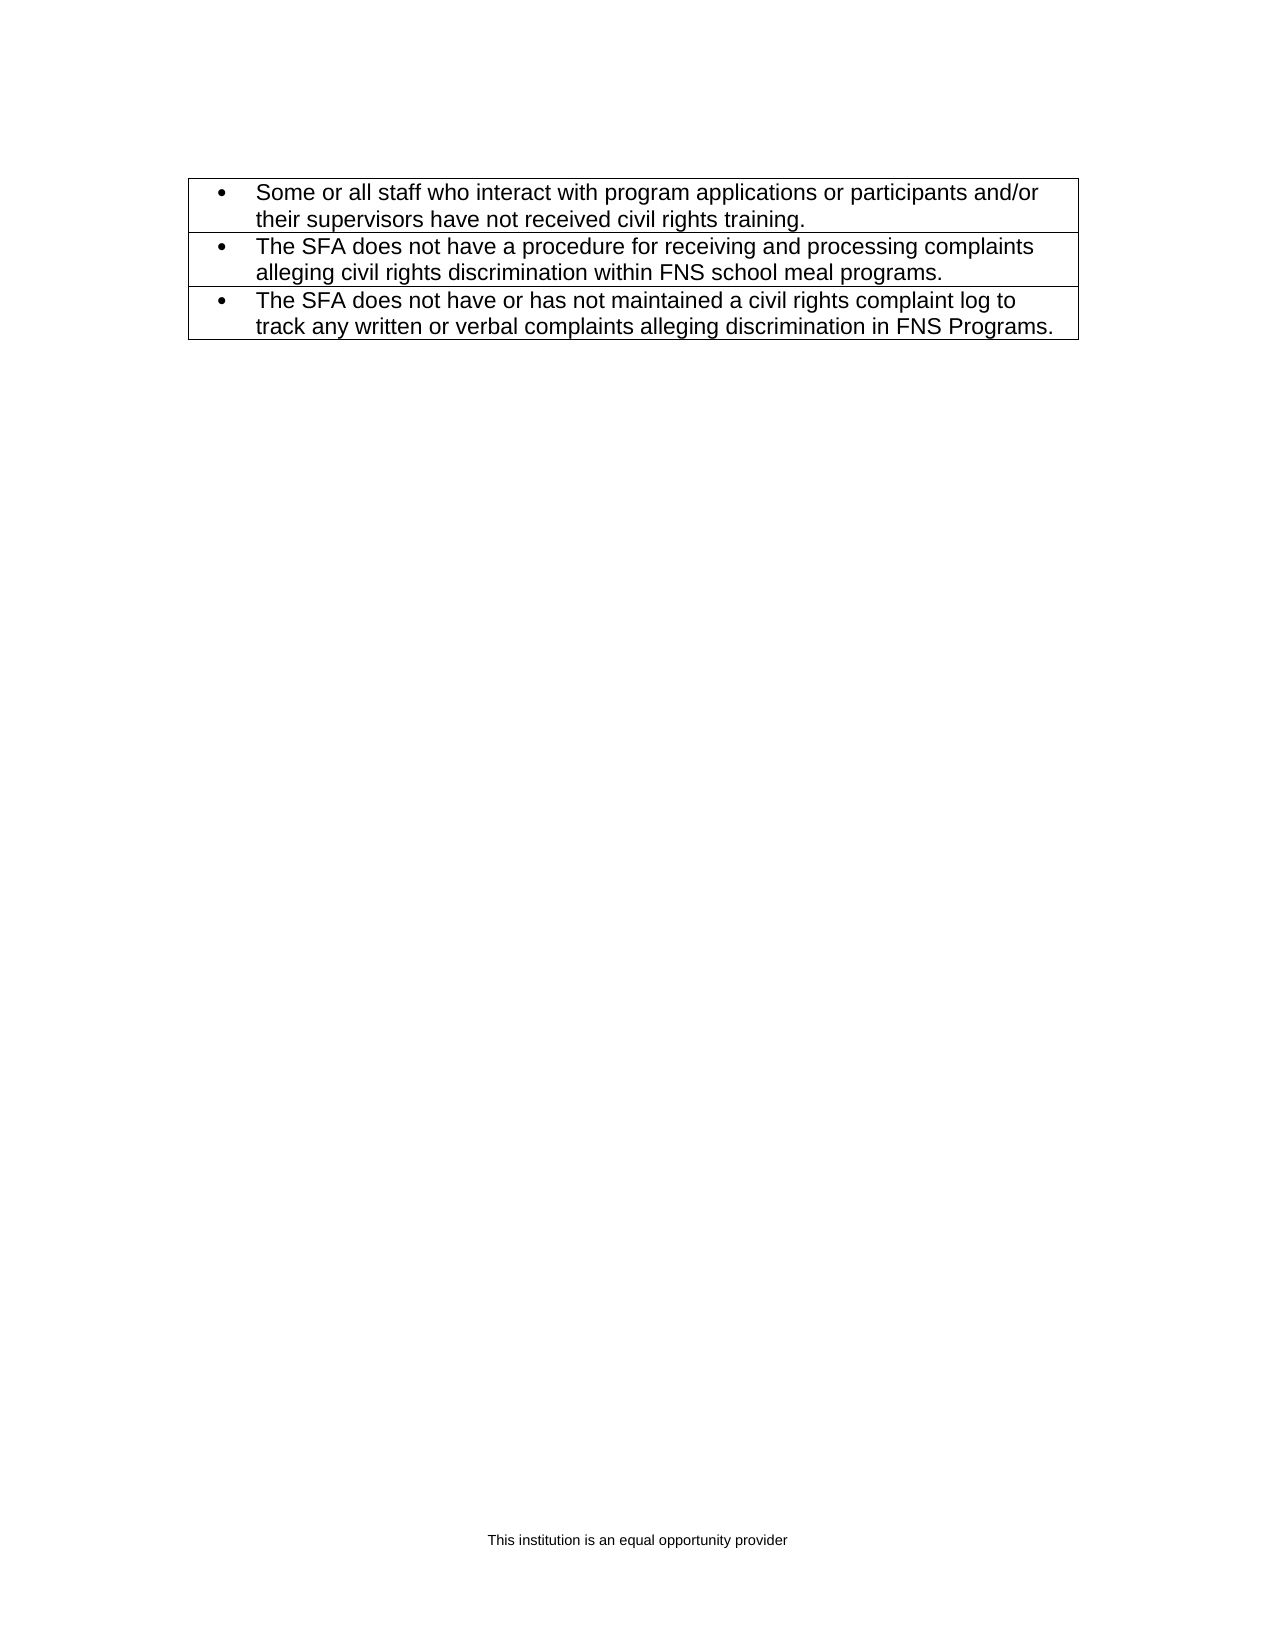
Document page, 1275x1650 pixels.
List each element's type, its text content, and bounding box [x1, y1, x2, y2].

table_cell The SFA does not have a procedure for receiving and processing complaints alleging civil rights discrimination within FNS school meal programs. [189, 233, 1078, 286]
table_cell Some or all staff who interact with program applications or participants and/or their supervisors have not received civil rights training. [189, 179, 1078, 232]
table_cell The SFA does not have or has not maintained a civil rights complaint log to track any written or verbal complaints alleging discrimination in FNS Programs. [189, 287, 1078, 339]
